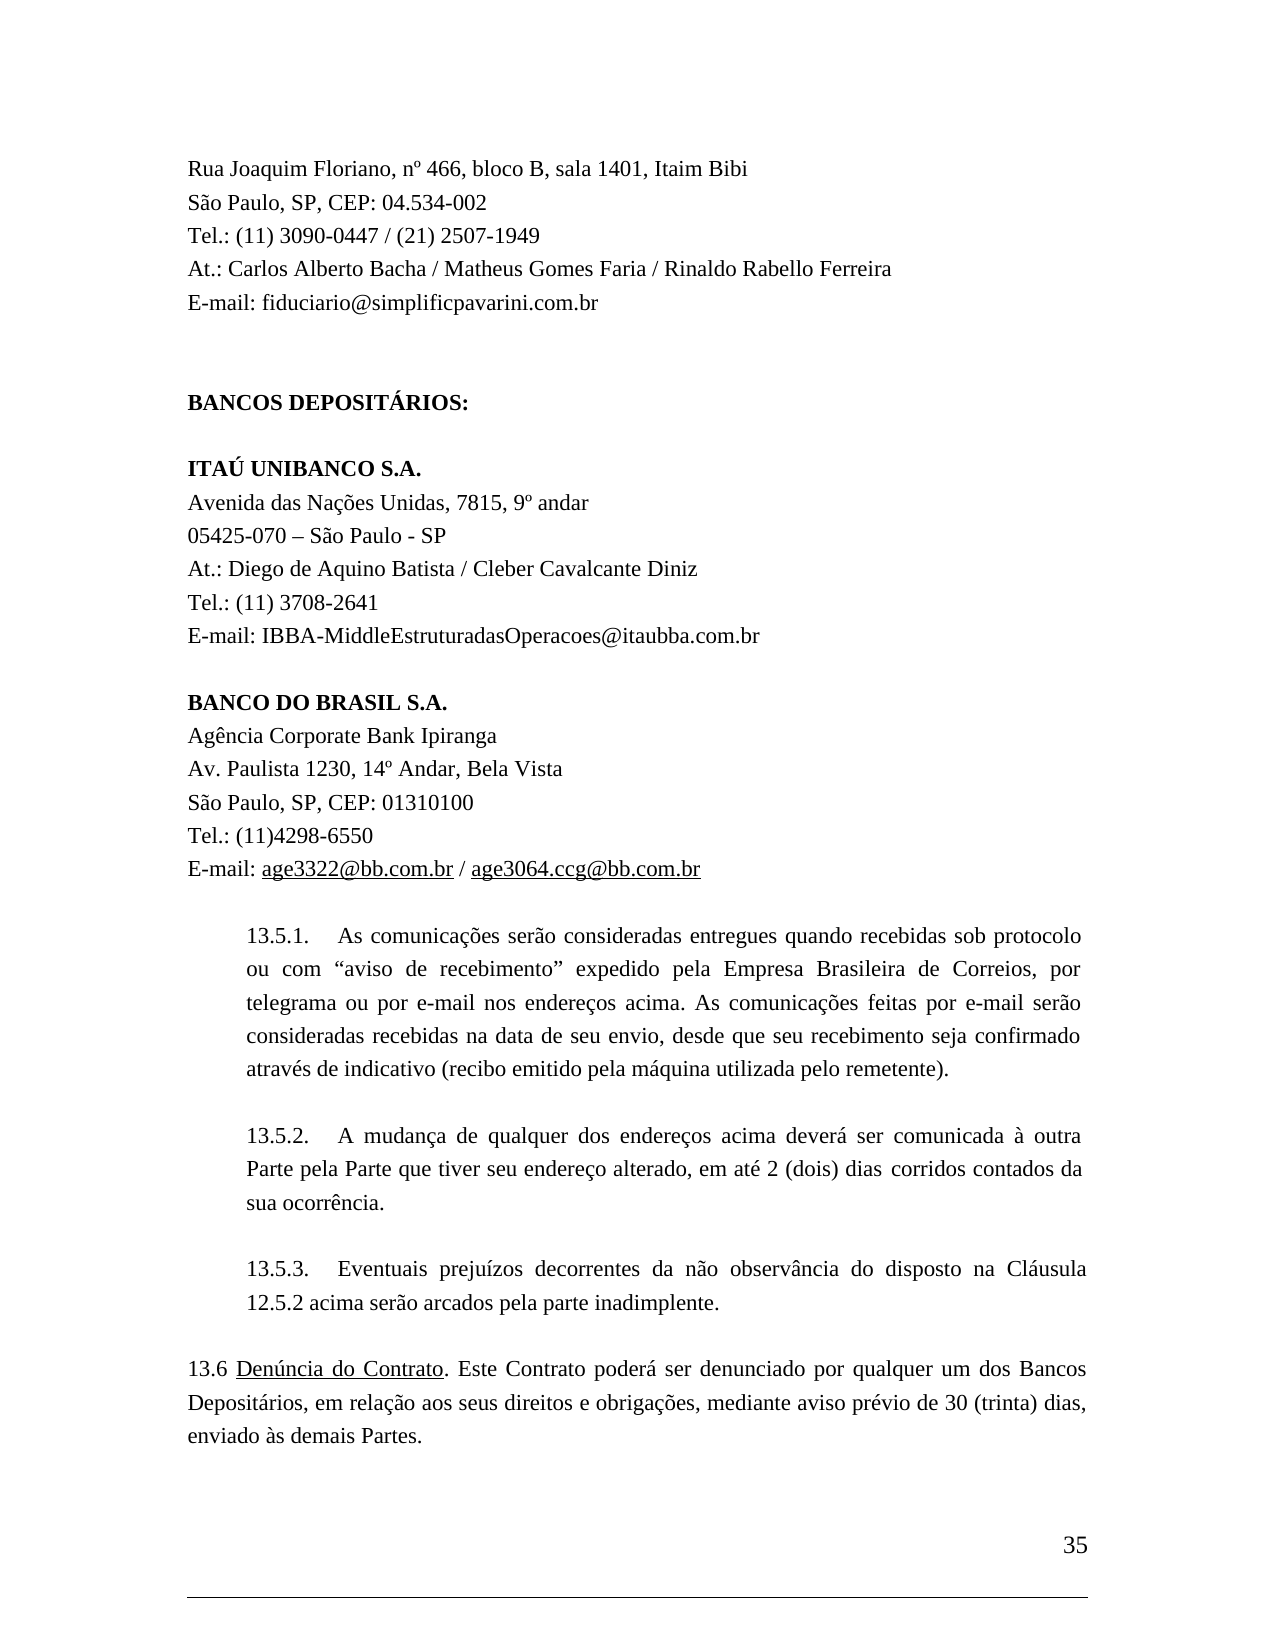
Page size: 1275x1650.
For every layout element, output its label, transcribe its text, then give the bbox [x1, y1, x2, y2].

text Agência Corporate Bank Ipiranga [187, 717, 1088, 750]
list 13.6 Denúncia do Contrato. Este Contrato poderá ser denunciado por qualquer um dos Bancos Depositários, em relação aos seus direitos e obrigações, mediante aviso prévio de 30 (trinta) dias, enviado às demais Partes. [187, 1350, 1088, 1450]
text Tel.: (11) 3708-2641 [187, 583, 1088, 617]
text 13.5.3. Eventuais prejuízos decorrentes da não observância do disposto na Cláusula 12.5.2 acima serão arcados pela parte inadimplente. [246, 1250, 1088, 1317]
text E-mail: IBBA-MiddleEstruturadasOperacoes@itaubba.com.br [187, 617, 1088, 650]
list BANCOS DEPOSITÁRIOS: [187, 383, 1088, 417]
list ITAÚ UNIBANCO S.A. [187, 450, 1088, 483]
text Avenida das Nações Unidas, 7815, 9º andar [187, 483, 1088, 517]
text E-mail: age3322@bb.com.br / age3064.ccg@bb.com.br [187, 850, 1088, 883]
text São Paulo, SP, CEP: 04.534-002 [187, 183, 1088, 217]
text Rua Joaquim Floriano, nº 466, bloco B, sala 1401, Itaim Bibi [187, 150, 1088, 183]
text Tel.: (11) 3090-0447 / (21) 2507-1949 [187, 217, 1088, 250]
text Av. Paulista 1230, 14º Andar, Bela Vista [187, 750, 1088, 783]
text 13.5.1. As comunicações serão consideradas entregues quando recebidas sob protocolo ou com “aviso de recebimento” expedido pela Empresa Brasileira de Correios, por telegrama ou por e-mail nos endereços acima. As comunicações feitas por e-mail serão consideradas recebidas na data de seu envio, desde que seu recebimento seja confirmado através de indicativo (recibo emitido pela máquina utilizada pelo remetente). [246, 917, 1082, 1083]
list E-mail: fiduciario@simplificpavarini.com.br [187, 283, 1088, 317]
text At.: Carlos Alberto Bacha / Matheus Gomes Faria / Rinaldo Rabello Ferreira [187, 250, 1088, 283]
text São Paulo, SP, CEP: 01310100 [187, 783, 1088, 817]
text 13.5.2. A mudança de qualquer dos endereços acima deverá ser comunicada à outra Parte pela Parte que tiver seu endereço alterado, em até 2 (dois) dias corridos contados da sua ocorrência. [246, 1117, 1082, 1217]
text At.: Diego de Aquino Batista / Cleber Cavalcante Diniz [187, 550, 1088, 583]
text BANCO DO BRASIL S.A. [187, 683, 1088, 717]
text Tel.: (11)4298-6550 [187, 817, 1088, 850]
text 05425-070 – São Paulo - SP [187, 517, 1088, 550]
